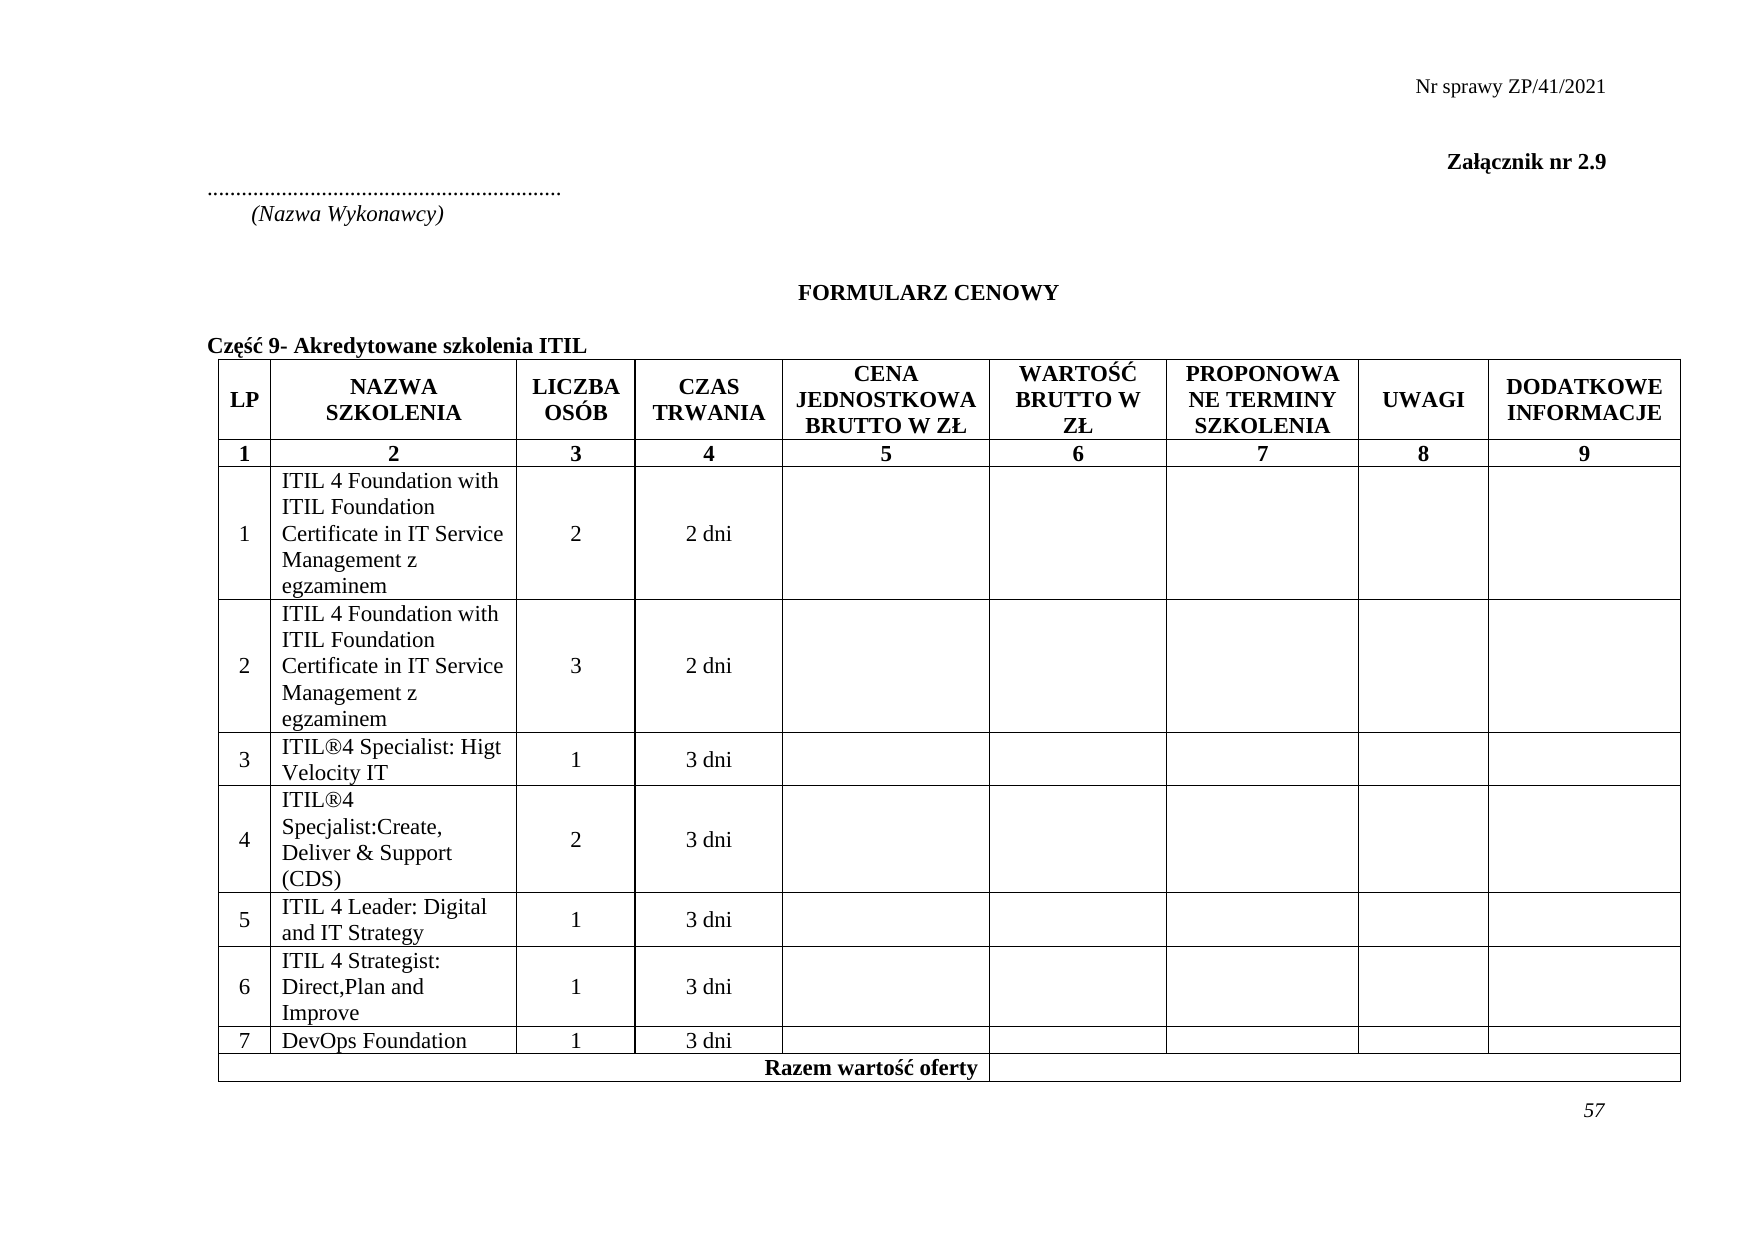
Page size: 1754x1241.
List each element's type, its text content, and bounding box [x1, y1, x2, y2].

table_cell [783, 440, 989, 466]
text FORMULARZ CENOWY [251, 279, 1606, 306]
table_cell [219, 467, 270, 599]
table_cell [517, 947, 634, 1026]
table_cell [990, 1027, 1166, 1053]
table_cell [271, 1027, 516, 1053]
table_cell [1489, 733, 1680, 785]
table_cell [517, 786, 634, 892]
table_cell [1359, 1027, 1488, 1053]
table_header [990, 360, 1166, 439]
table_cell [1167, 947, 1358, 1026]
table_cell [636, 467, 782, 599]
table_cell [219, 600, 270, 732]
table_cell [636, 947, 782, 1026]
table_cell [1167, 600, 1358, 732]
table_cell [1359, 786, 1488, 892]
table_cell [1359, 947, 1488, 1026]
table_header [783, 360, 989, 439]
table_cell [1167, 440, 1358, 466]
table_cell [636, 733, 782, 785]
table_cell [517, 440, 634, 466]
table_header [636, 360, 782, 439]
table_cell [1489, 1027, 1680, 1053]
text (Nazwa Wykonawcy) [207, 200, 1606, 227]
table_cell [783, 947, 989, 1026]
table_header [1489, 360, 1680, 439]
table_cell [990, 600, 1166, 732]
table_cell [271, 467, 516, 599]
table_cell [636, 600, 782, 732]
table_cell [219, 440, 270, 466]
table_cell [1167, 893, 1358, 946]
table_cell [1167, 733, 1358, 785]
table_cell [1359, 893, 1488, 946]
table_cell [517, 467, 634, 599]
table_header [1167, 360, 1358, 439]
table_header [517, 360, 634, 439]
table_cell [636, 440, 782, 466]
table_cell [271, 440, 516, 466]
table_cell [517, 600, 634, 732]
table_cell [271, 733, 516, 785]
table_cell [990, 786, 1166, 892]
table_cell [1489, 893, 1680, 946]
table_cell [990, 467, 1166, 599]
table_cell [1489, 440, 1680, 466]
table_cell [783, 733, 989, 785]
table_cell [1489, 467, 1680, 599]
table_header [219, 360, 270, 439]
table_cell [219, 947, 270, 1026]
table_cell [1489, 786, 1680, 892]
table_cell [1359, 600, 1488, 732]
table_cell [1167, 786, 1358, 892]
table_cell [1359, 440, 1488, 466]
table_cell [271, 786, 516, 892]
text Część 9- Akredytowane szkolenia ITIL [207, 332, 1606, 358]
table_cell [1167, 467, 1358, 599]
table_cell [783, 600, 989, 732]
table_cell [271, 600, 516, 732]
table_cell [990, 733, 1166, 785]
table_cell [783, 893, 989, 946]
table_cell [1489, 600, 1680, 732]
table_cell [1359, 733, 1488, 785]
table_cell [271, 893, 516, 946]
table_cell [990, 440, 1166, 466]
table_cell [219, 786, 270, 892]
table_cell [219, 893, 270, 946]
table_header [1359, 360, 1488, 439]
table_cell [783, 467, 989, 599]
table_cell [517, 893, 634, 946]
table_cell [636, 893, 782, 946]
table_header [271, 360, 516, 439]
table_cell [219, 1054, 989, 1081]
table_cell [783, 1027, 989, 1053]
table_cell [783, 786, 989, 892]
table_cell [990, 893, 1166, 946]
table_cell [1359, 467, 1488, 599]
text .............................................................. [207, 174, 1606, 200]
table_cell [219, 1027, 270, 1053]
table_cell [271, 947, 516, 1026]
text Załącznik nr 2.9 [207, 148, 1606, 174]
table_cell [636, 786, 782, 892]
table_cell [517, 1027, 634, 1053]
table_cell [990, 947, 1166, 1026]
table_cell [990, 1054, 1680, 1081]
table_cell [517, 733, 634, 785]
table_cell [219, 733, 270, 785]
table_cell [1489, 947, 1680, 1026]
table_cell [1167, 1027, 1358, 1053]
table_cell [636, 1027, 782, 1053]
